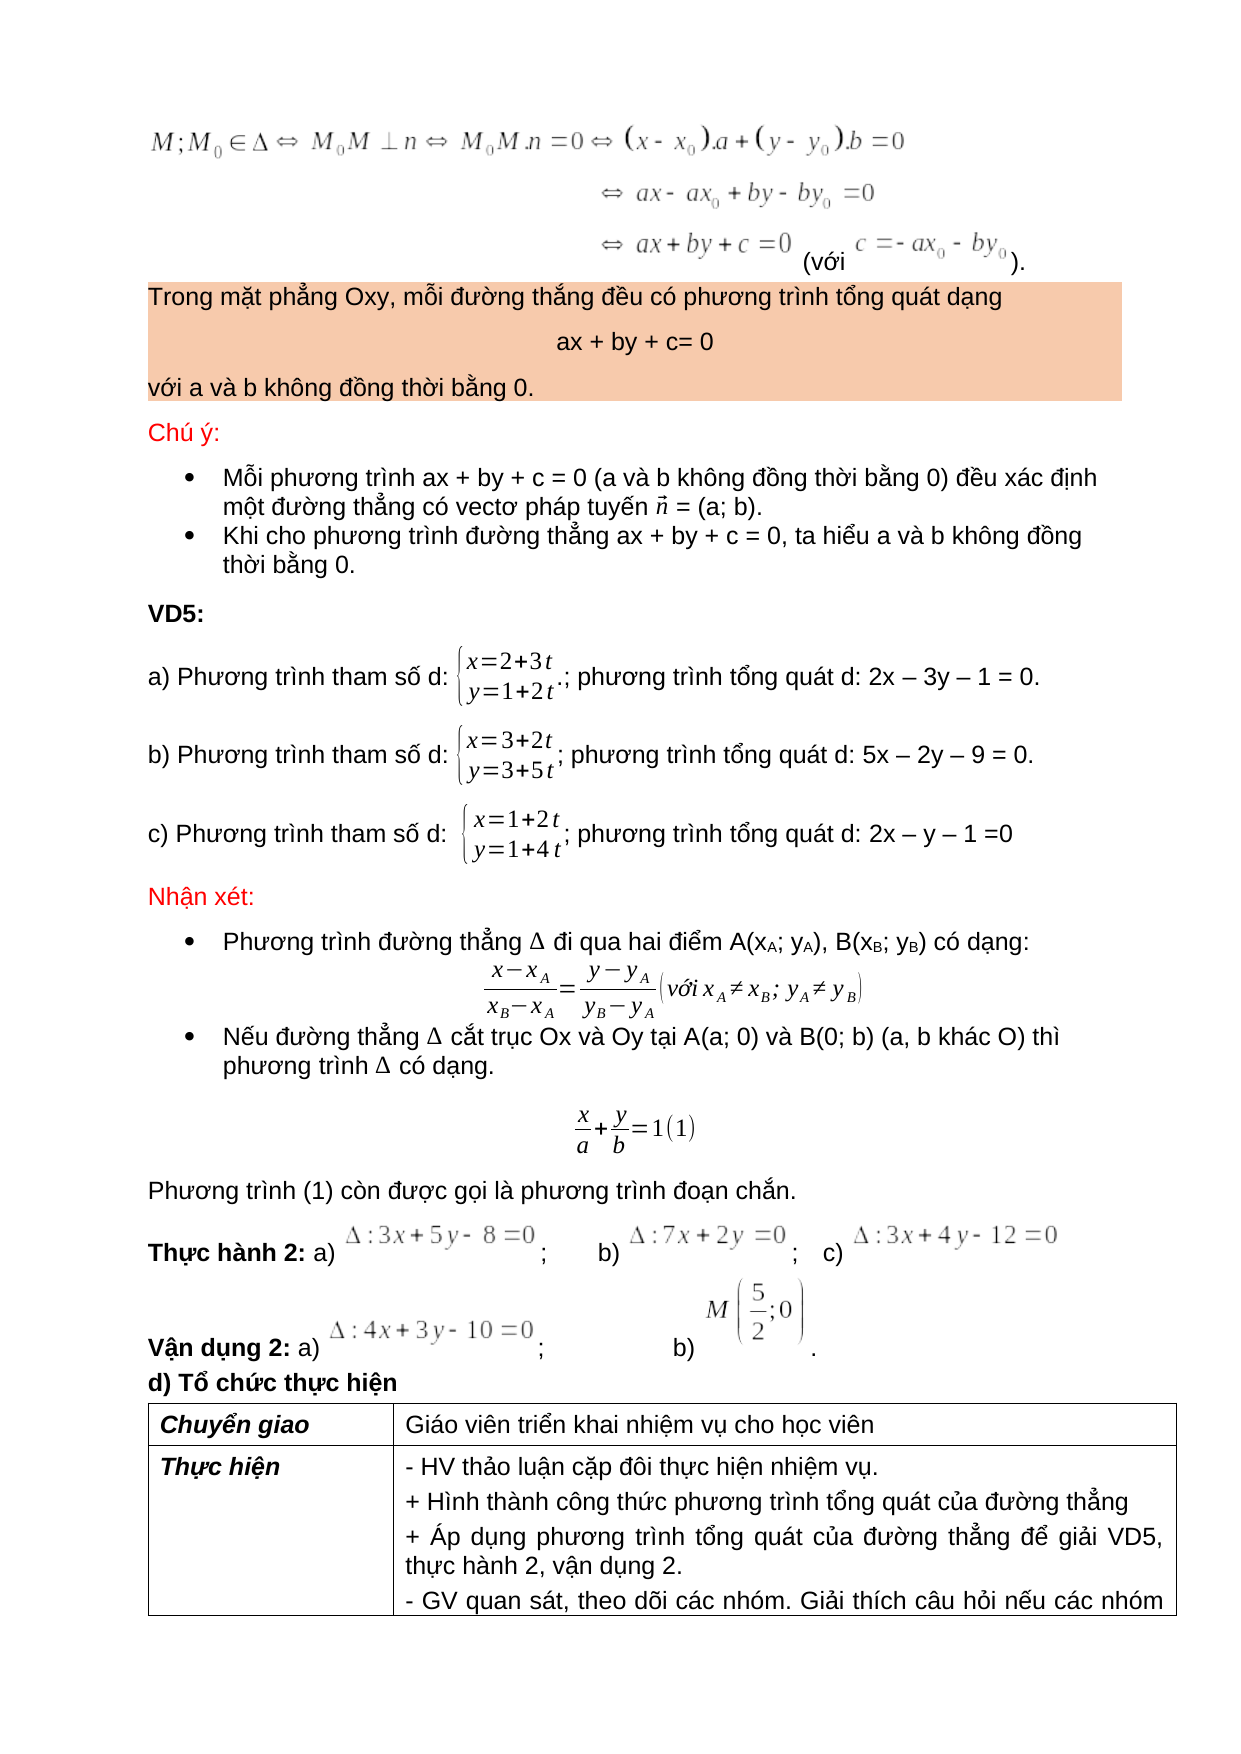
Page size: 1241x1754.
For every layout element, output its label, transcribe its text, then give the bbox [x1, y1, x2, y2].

text ax + by + c= 0 [148, 327, 1122, 356]
table_header Giáo viên triển khai nhiệm vụ cho học viên [394, 1404, 1176, 1445]
text Chú ý: [148, 418, 1122, 447]
text a) Phương trình tham số d: .; phương trình tổng quát d: 2x – 3y – 1 = 0. [148, 645, 1122, 707]
text (với ). [523, 226, 1117, 276]
list Khi cho phương trình đường thẳng ax + by + c = 0, ta hiểu a và b không đồng thời bằng 0. [185, 521, 1122, 579]
text c) Phương trình tham số d: ; phương trình tổng quát d: 2x – y – 1 =0 [148, 803, 1122, 865]
text Thực hành 2: a) ; b) ; c) [148, 1222, 1117, 1266]
text d) Tổ chức thực hiện [148, 1368, 1122, 1396]
list Phương trình đường thẳng đi qua hai điểm A(xA; yA), B(xB; yB) có dạng: [185, 927, 1122, 956]
text Phương trình (1) còn được gọi là phương trình đoạn chắn. [148, 1176, 1122, 1205]
text VD5: [148, 599, 1122, 628]
table_cell Thực hiện [149, 1446, 393, 1615]
list Nếu đường thẳng cắt trục Ox và Oy tại A(a; 0) và B(0; b) (a, b khác O) thì phương trình có dạng. [185, 1022, 1122, 1080]
text Trong mặt phẳng Oxy, mỗi đường thắng đều có phương trình tổng quát dạng [148, 282, 1122, 311]
list Mỗi phương trình ax + by + c = 0 (a và b không đồng thời bằng 0) đều xác định một đường thẳng có vectơ pháp tuyến = (a; b). [185, 463, 1122, 521]
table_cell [394, 1446, 1176, 1615]
text Nhận xét: [148, 881, 1122, 910]
text Vận dụng 2: a) ; b) . [148, 1273, 1117, 1361]
text b) Phương trình tham số d: ; phương trình tổng quát d: 5x – 2y – 9 = 0. [148, 724, 1122, 786]
text với a và b không đồng thời bằng 0. [148, 373, 1122, 401]
table_header Chuyển giao [149, 1404, 393, 1445]
